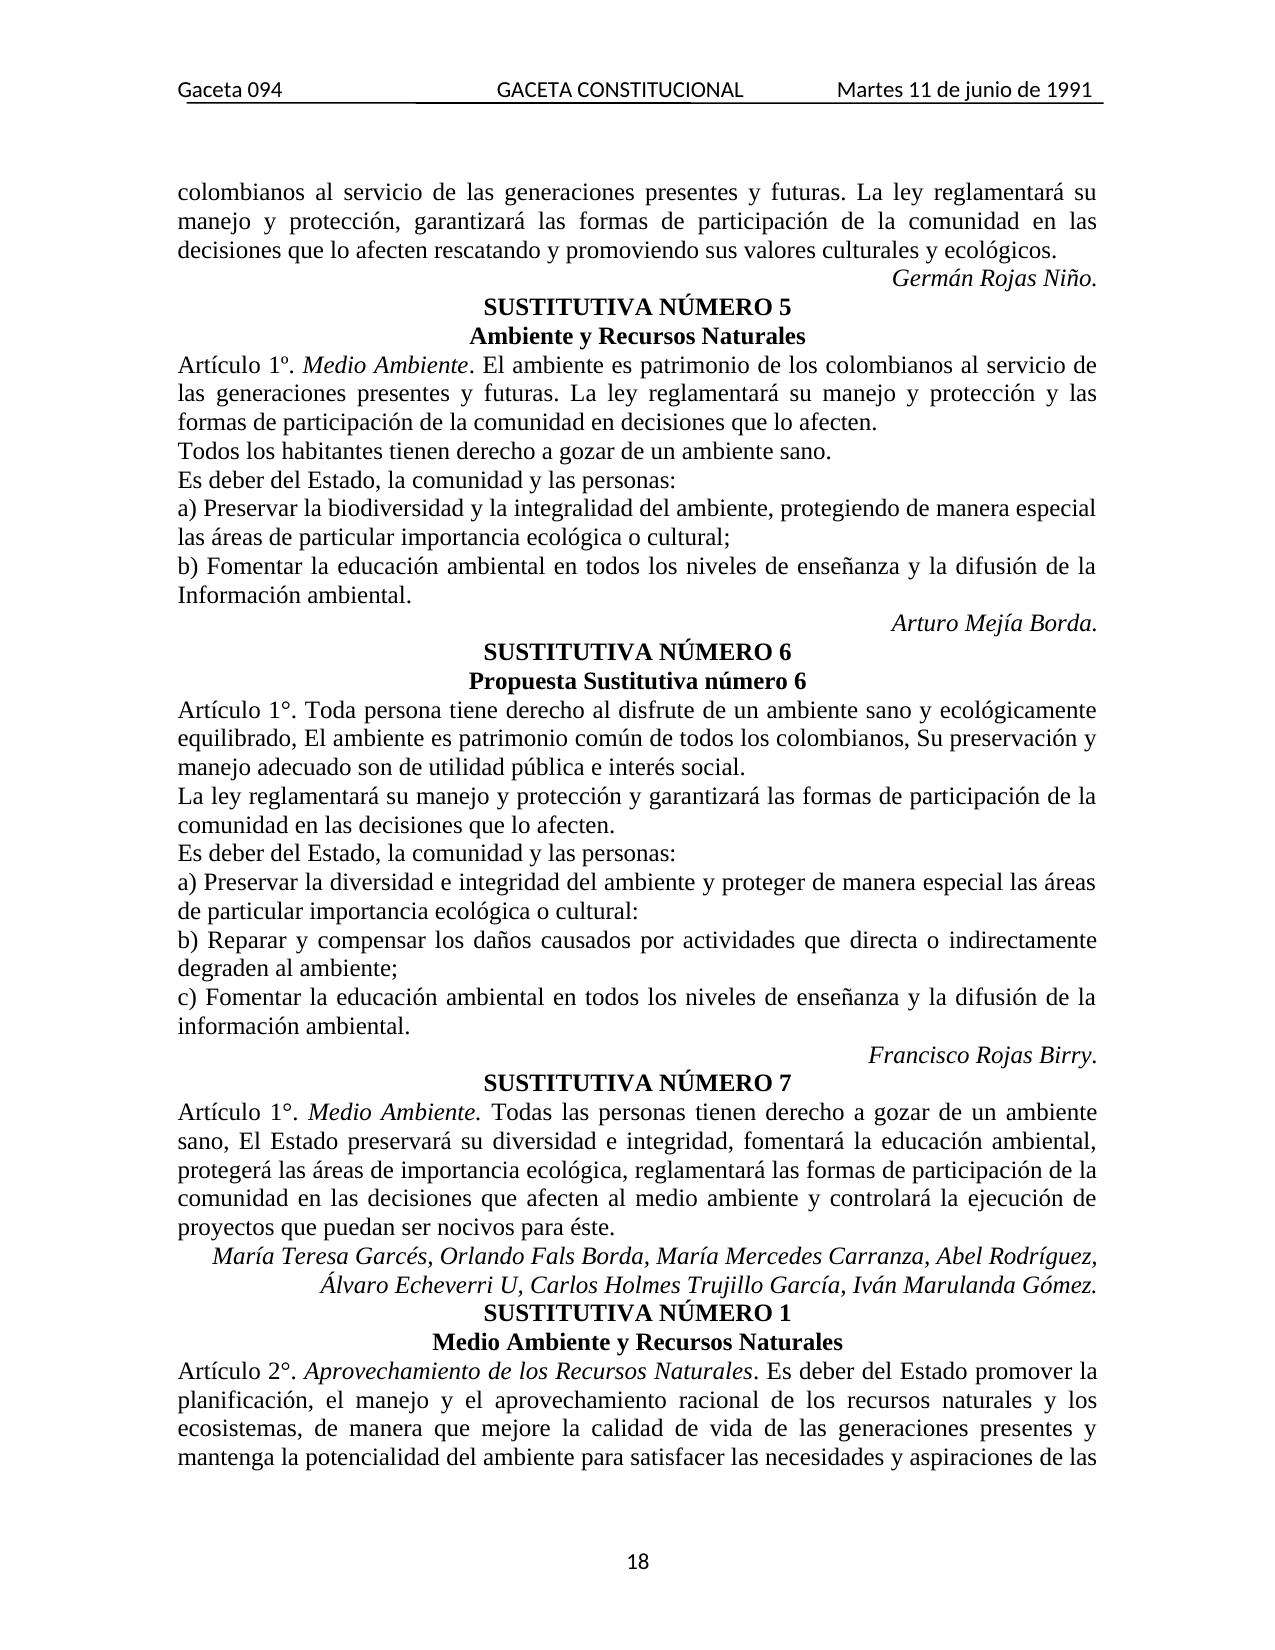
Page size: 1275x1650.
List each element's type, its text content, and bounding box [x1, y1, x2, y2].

text a) Preservar la biodiversidad y la integralidad del ambiente, protegiendo de manera especial las áreas de particular importancia ecológica o cultural; [177, 493, 1098, 551]
text Germán Rojas Niño. [177, 263, 1098, 292]
text SUSTITUTIVA NÚMERO 6 [177, 637, 1098, 666]
text María Teresa Garcés, Orlando Fals Borda, María Mercedes Carranza, Abel Rodríguez, Álvaro Echeverri U, Carlos Holmes Trujillo García, Iván Marulanda Gómez. [177, 1241, 1098, 1298]
text Es deber del Estado, la comunidad y las personas: [177, 838, 1098, 867]
text SUSTITUTIVA NÚMERO 5 [177, 292, 1098, 321]
text Medio Ambiente y Recursos Naturales [177, 1327, 1098, 1356]
text Artículo 1°. Toda persona tiene derecho al disfrute de un ambiente sano y ecológicamente equilibrado, El ambiente es patrimonio común de todos los colombianos, Su preservación y manejo adecuado son de utilidad pública e interés social. [177, 695, 1098, 781]
text Artículo 1º. Medio Ambiente. El ambiente es patrimonio de los colombianos al servicio de las generaciones presentes y futuras. La ley reglamentará su manejo y protección y las formas de participación de la comunidad en decisiones que lo afecten. [177, 350, 1098, 436]
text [177, 177, 1098, 263]
text Es deber del Estado, la comunidad y las personas: [177, 465, 1098, 493]
text Artículo 1°. Medio Ambiente. Todas las personas tienen derecho a gozar de un ambiente sano, El Estado preservará su diversidad e integridad, fomentará la educación ambiental, protegerá las áreas de importancia ecológica, reglamentará las formas de participación de la comunidad en las decisiones que afecten al medio ambiente y controlará la ejecución de proyectos que puedan ser nocivos para éste. [177, 1097, 1098, 1241]
text Todos los habitantes tienen derecho a gozar de un ambiente sano. [177, 436, 1098, 465]
text c) Fomentar la educación ambiental en todos los niveles de enseñanza y la difusión de la información ambiental. [177, 982, 1098, 1040]
text b) Fomentar la educación ambiental en todos los niveles de enseñanza y la difusión de la Información ambiental. [177, 551, 1098, 608]
text SUSTITUTIVA NÚMERO 1 [177, 1298, 1098, 1327]
text a) Preservar la diversidad e integridad del ambiente y proteger de manera especial las áreas de particular importancia ecológica o cultural: [177, 867, 1098, 925]
text Ambiente y Recursos Naturales [177, 321, 1098, 350]
text SUSTITUTIVA NÚMERO 7 [177, 1068, 1098, 1097]
text La ley reglamentará su manejo y protección y garantizará las formas de participación de la comunidad en las decisiones que lo afecten. [177, 781, 1098, 838]
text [177, 1356, 1098, 1471]
text Propuesta Sustitutiva número 6 [177, 666, 1098, 695]
text Francisco Rojas Birry. [177, 1040, 1098, 1068]
text Arturo Mejía Borda. [177, 608, 1098, 637]
text b) Reparar y compensar los daños causados por actividades que directa o indirectamente degraden al ambiente; [177, 925, 1098, 982]
